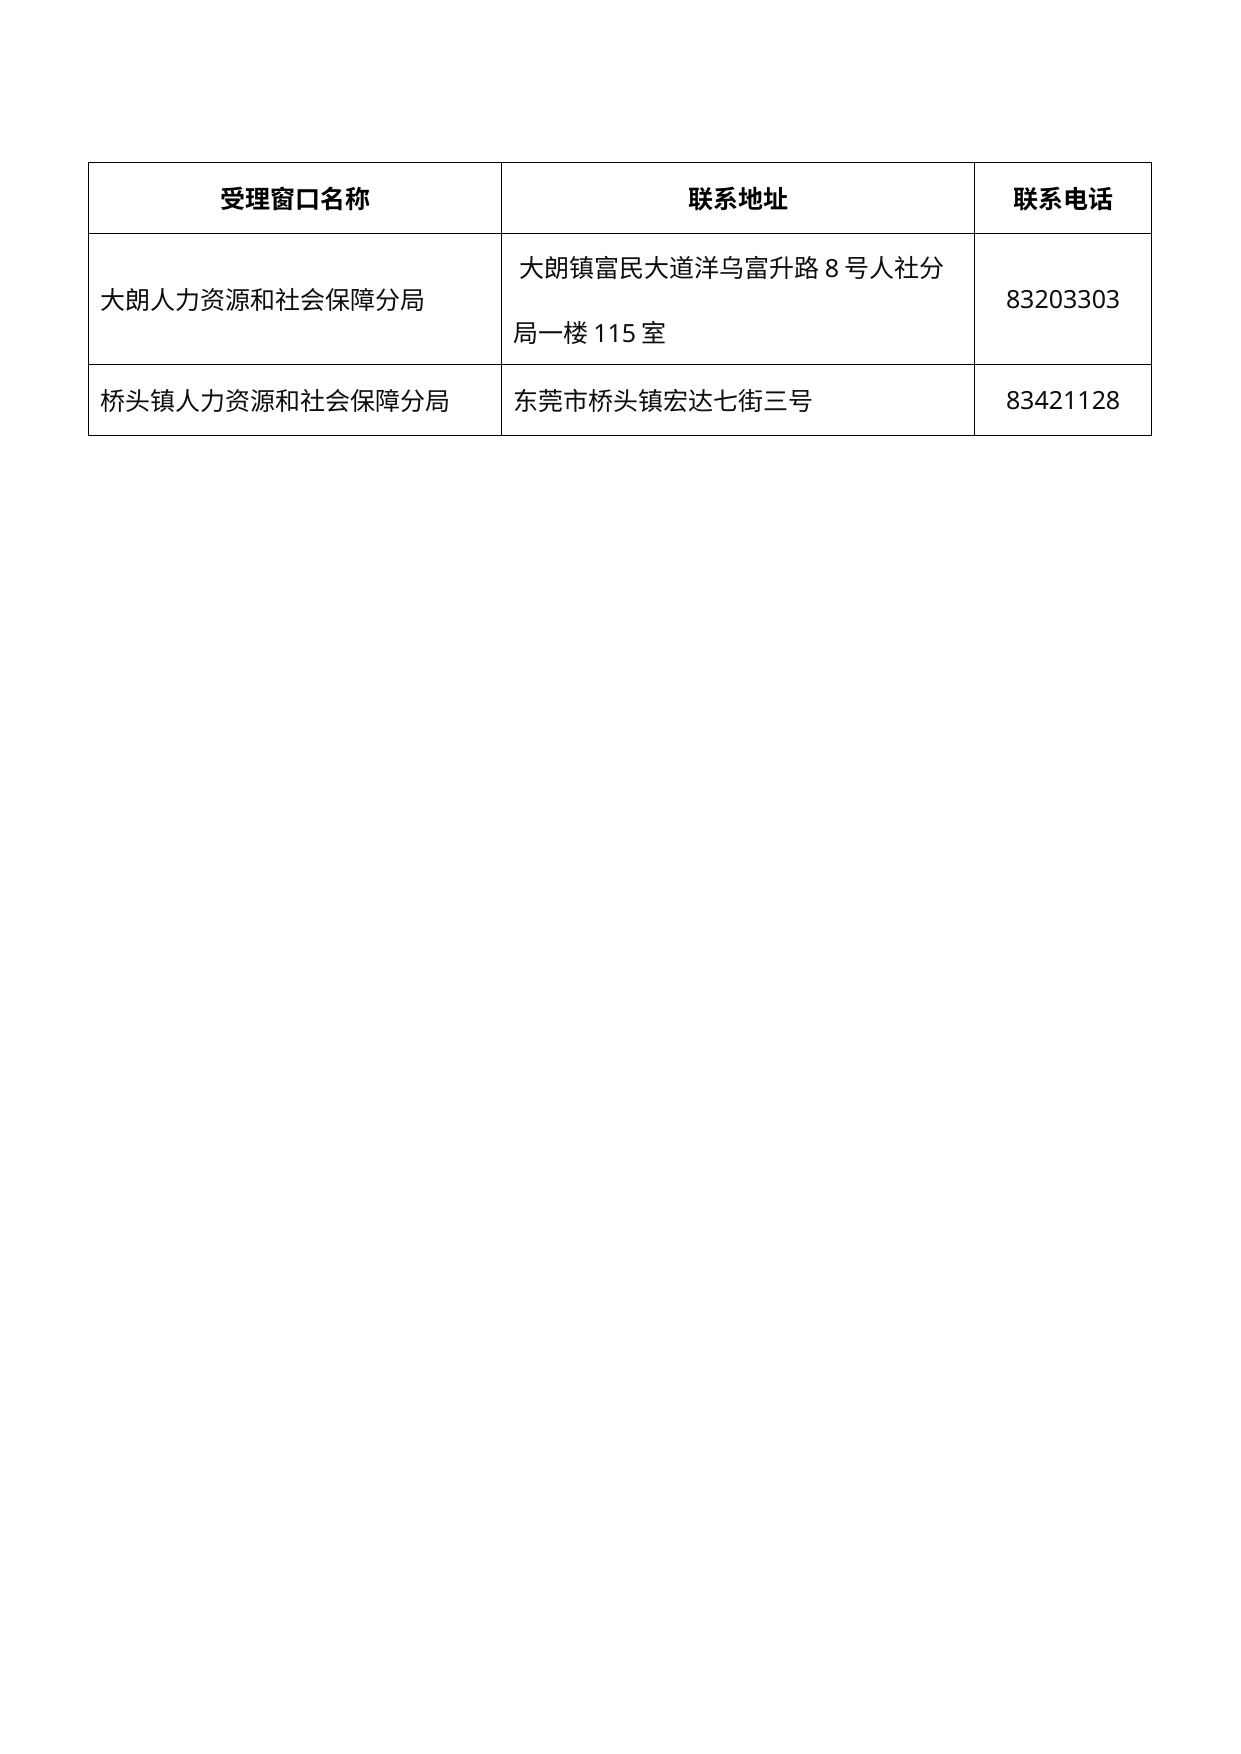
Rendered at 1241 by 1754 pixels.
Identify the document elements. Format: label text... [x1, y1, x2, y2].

table_cell 大朗镇富民大道洋乌富升路8号人社分局一楼115室 [502, 234, 974, 364]
table_cell 83421128 [975, 365, 1151, 435]
table_cell 东莞市桥头镇宏达七街三号 [502, 365, 974, 435]
table_cell 桥头镇人力资源和社会保障分局 [89, 365, 501, 435]
table_cell 大朗人力资源和社会保障分局 [89, 234, 501, 364]
table_header 受理窗口名称 [89, 163, 501, 233]
table_cell 83203303 [975, 234, 1151, 364]
table_header 联系地址 [502, 163, 974, 233]
table_header 联系电话 [975, 163, 1151, 233]
